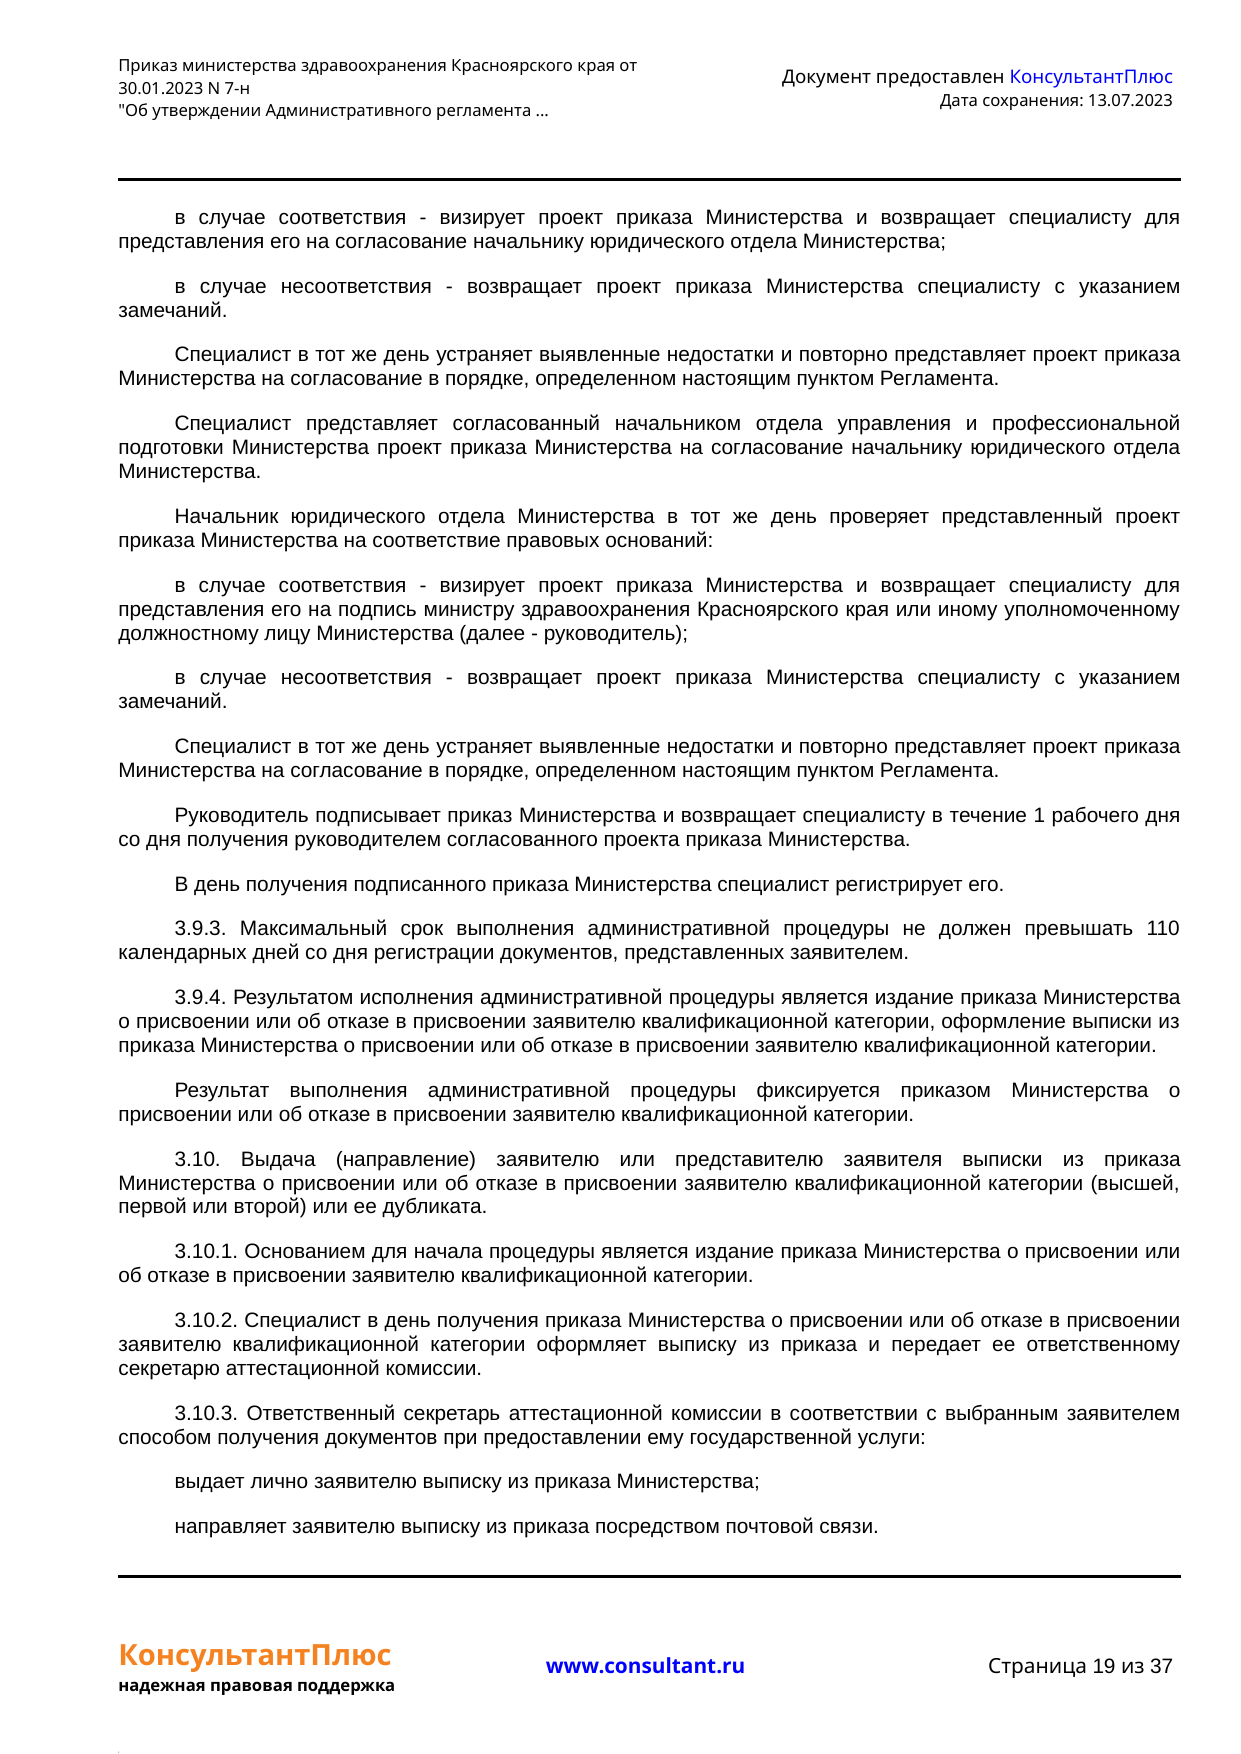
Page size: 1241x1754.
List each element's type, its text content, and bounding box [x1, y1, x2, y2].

text Специалист представляет согласованный начальником отдела управления и профессиональной подготовки Министерства проект приказа Министерства на согласование начальнику юридического отдела Министерства. [118, 411, 1181, 483]
text Начальник юридического отдела Министерства в тот же день проверяет представленный проект приказа Министерства на соответствие правовых оснований: [118, 504, 1181, 552]
text Результат выполнения административной процедуры фиксируется приказом Министерства о присвоении или об отказе в присвоении заявителю квалификационной категории. [118, 1078, 1181, 1126]
text 3.9.3. Максимальный срок выполнения административной процедуры не должен превышать 110 календарных дней со дня регистрации документов, представленных заявителем. [118, 916, 1181, 964]
text 3.10.1. Основанием для начала процедуры является издание приказа Министерства о присвоении или об отказе в присвоении заявителю квалификационной категории. [118, 1239, 1181, 1287]
text в случае соответствия - визирует проект приказа Министерства и возвращает специалисту для представления его на согласование начальнику юридического отдела Министерства; [118, 205, 1181, 253]
text направляет заявителю выписку из приказа посредством почтовой связи. [118, 1514, 1181, 1538]
text 3.10.3. Ответственный секретарь аттестационной комиссии в соответствии с выбранным заявителем способом получения документов при предоставлении ему государственной услуги: [118, 1401, 1181, 1448]
text в случае несоответствия - возвращает проект приказа Министерства специалисту с указанием замечаний. [118, 273, 1181, 321]
text Специалист в тот же день устраняет выявленные недостатки и повторно представляет проект приказа Министерства на согласование в порядке, определенном настоящим пунктом Регламента. [118, 734, 1181, 782]
text в случае несоответствия - возвращает проект приказа Министерства специалисту с указанием замечаний. [118, 665, 1181, 713]
text 3.10.2. Специалист в день получения приказа Министерства о присвоении или об отказе в присвоении заявителю квалификационной категории оформляет выписку из приказа и передает ее ответственному секретарю аттестационной комиссии. [118, 1308, 1181, 1380]
text В день получения подписанного приказа Министерства специалист регистрирует его. [118, 871, 1181, 895]
text Специалист в тот же день устраняет выявленные недостатки и повторно представляет проект приказа Министерства на согласование в порядке, определенном настоящим пунктом Регламента. [118, 342, 1181, 390]
text выдает лично заявителю выписку из приказа Министерства; [118, 1469, 1181, 1493]
text 3.9.4. Результатом исполнения административной процедуры является издание приказа Министерства о присвоении или об отказе в присвоении заявителю квалификационной категории, оформление выписки из приказа Министерства о присвоении или об отказе в присвоении заявителю квалификационной категории. [118, 985, 1181, 1057]
text в случае соответствия - визирует проект приказа Министерства и возвращает специалисту для представления его на подпись министру здравоохранения Красноярского края или иному уполномоченному должностному лицу Министерства (далее - руководитель); [118, 572, 1181, 644]
text Руководитель подписывает приказ Министерства и возвращает специалисту в течение 1 рабочего дня со дня получения руководителем согласованного проекта приказа Министерства. [118, 803, 1181, 851]
text 3.10. Выдача (направление) заявителю или представителю заявителя выписки из приказа Министерства о присвоении или об отказе в присвоении заявителю квалификационной категории (высшей, первой или второй) или ее дубликата. [118, 1146, 1181, 1218]
